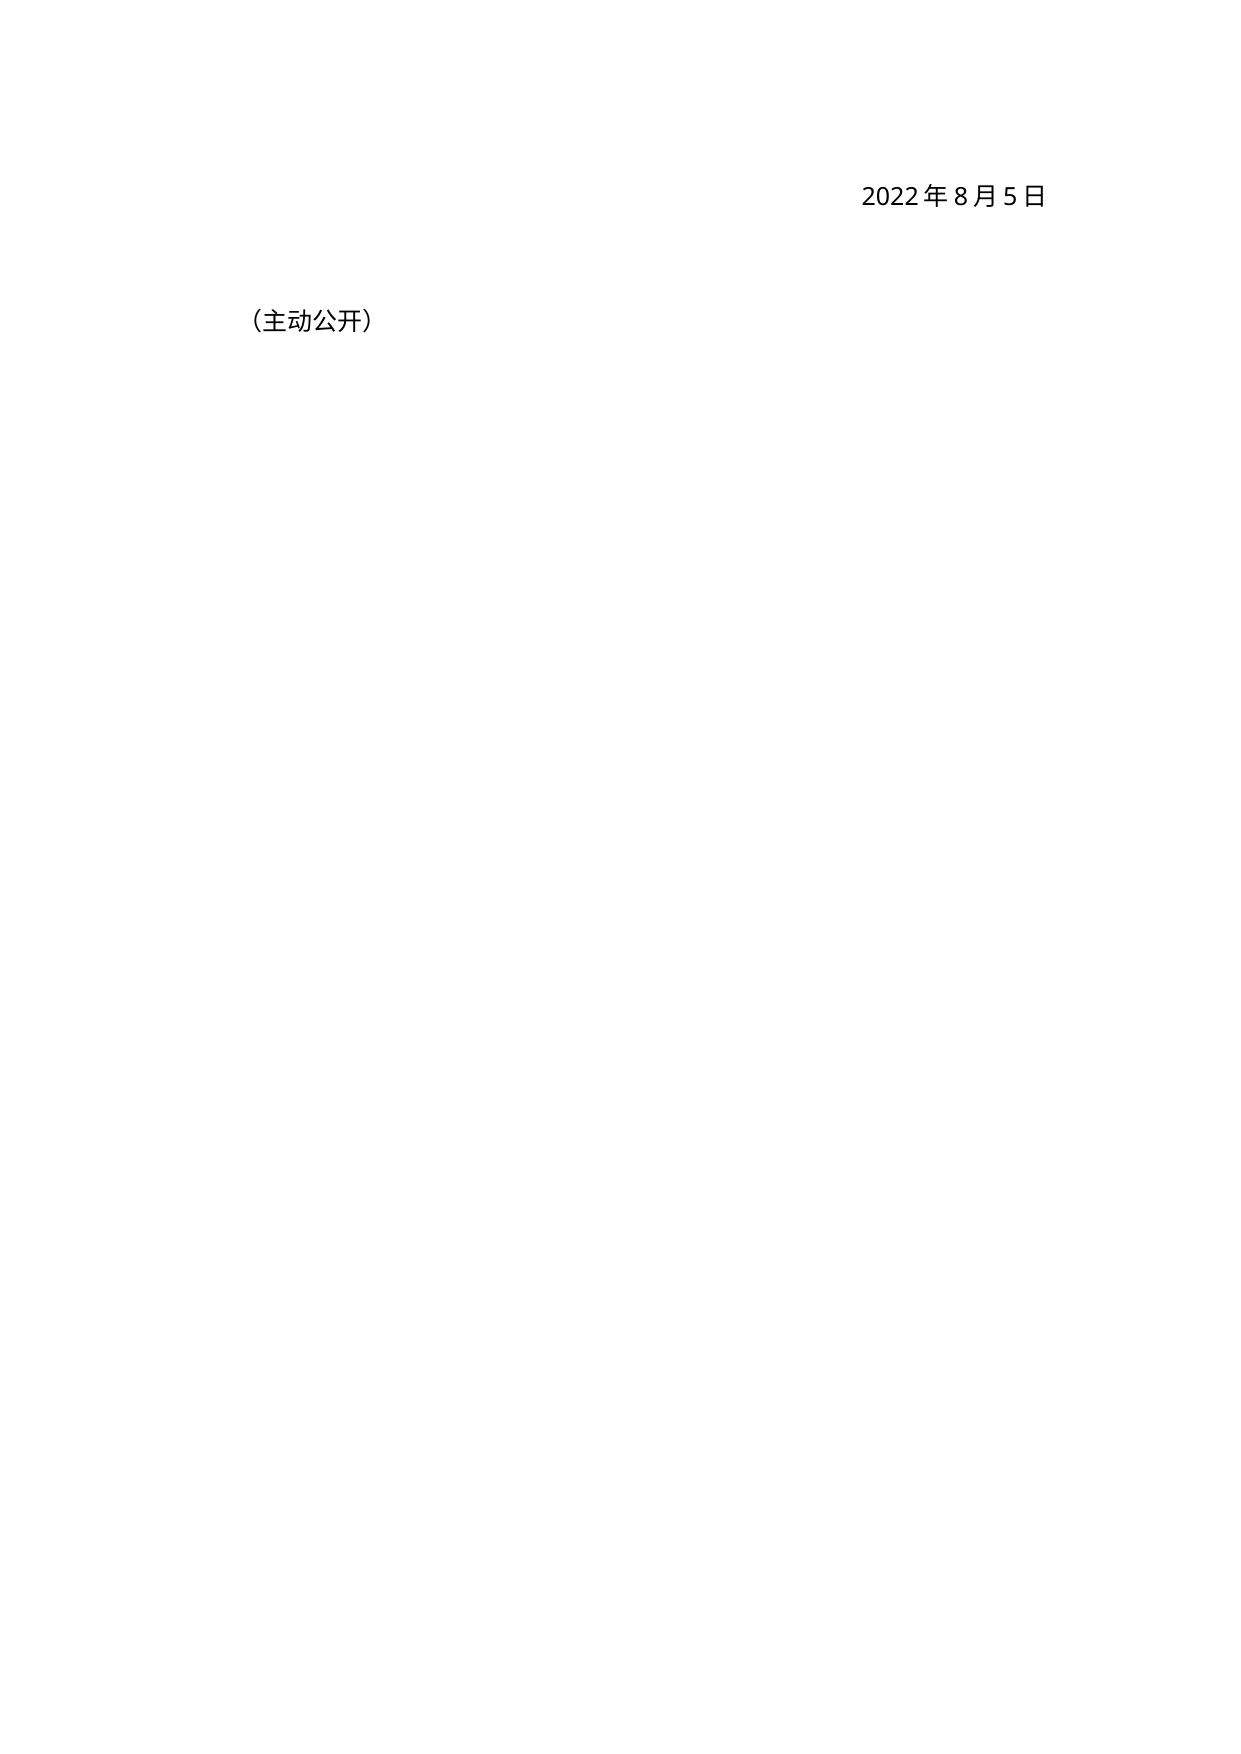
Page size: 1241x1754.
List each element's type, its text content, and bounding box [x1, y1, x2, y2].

text 2022年8月5日 [187, 162, 1053, 227]
text （主动公开） [187, 287, 1053, 352]
